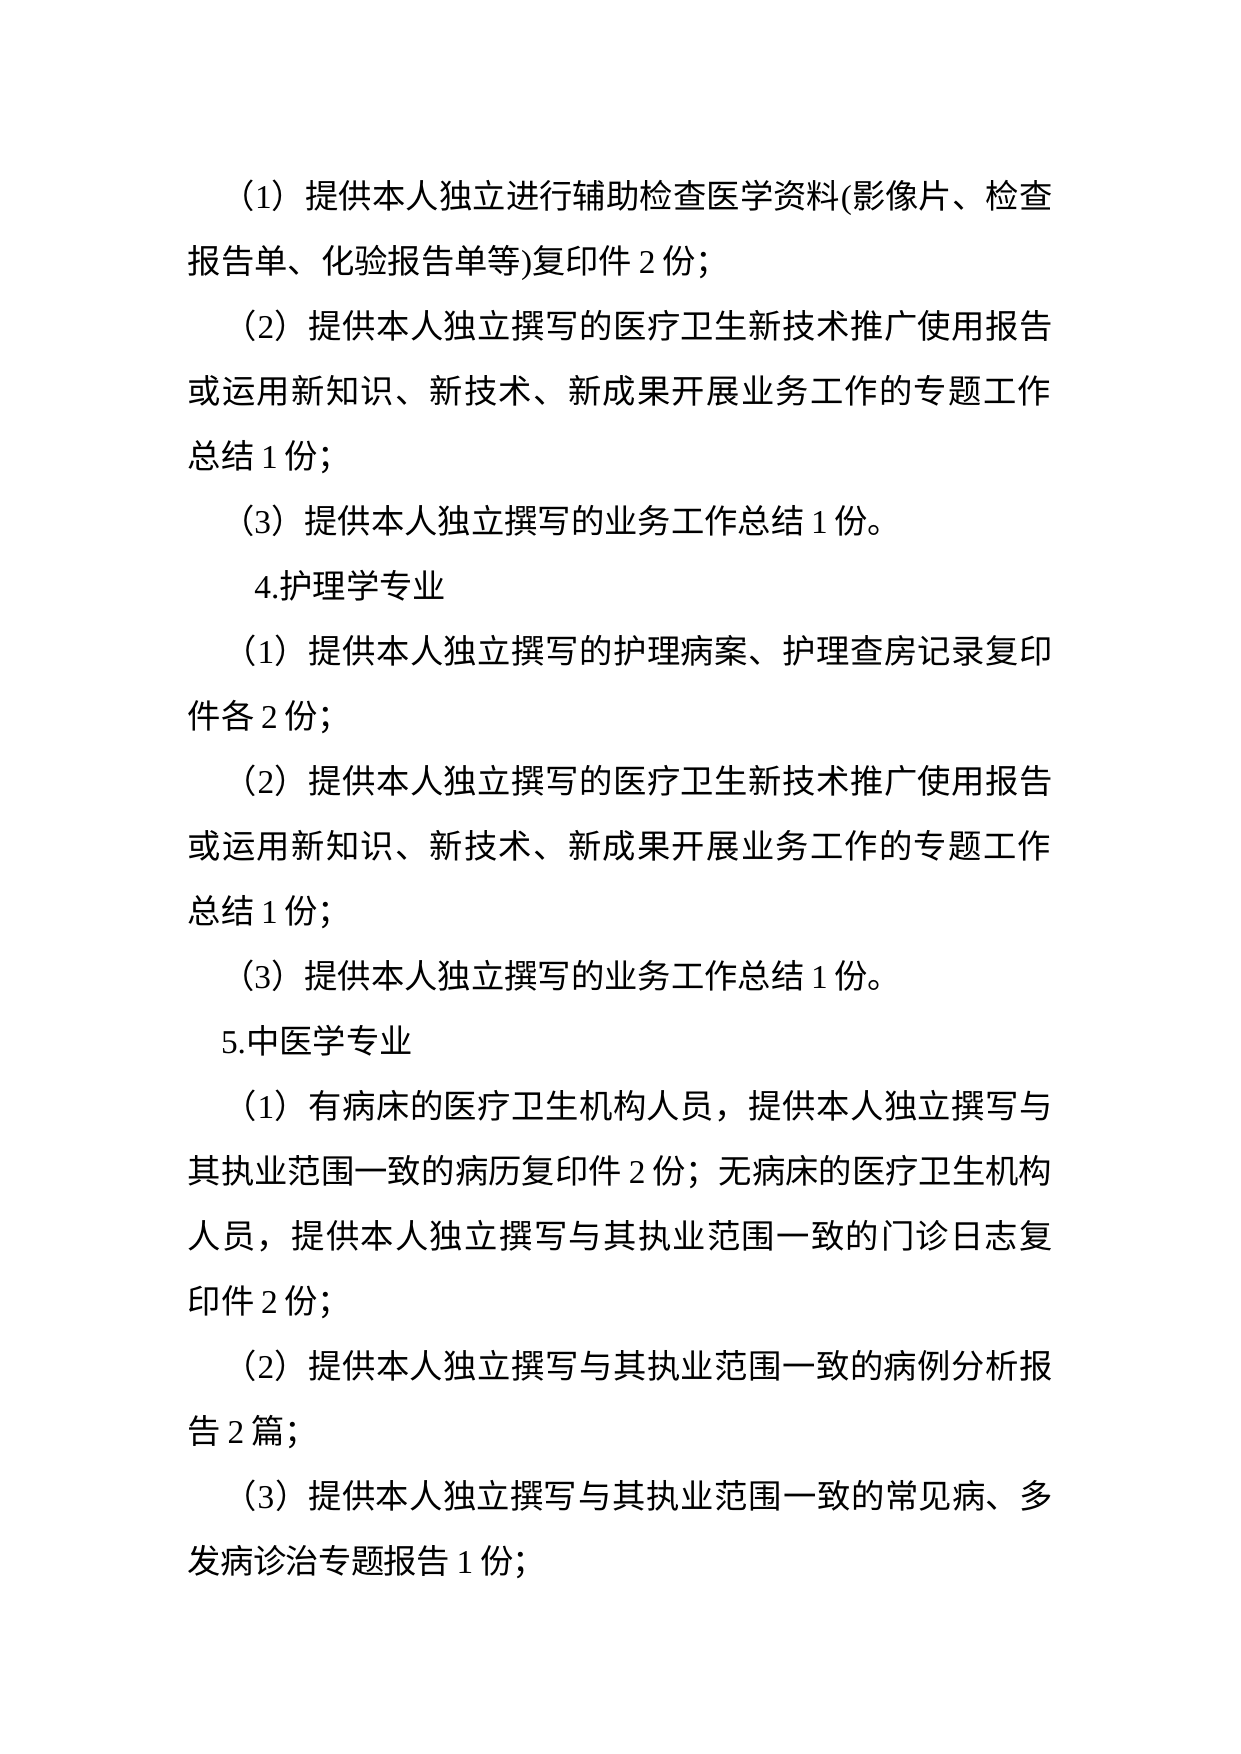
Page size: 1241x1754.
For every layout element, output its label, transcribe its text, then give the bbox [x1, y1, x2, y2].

text （3）提供本人独立撰写的业务工作总结1份。 [187, 942, 1053, 1007]
text 4.护理学专业 [187, 552, 1053, 617]
text （1）有病床的医疗卫生机构人员，提供本人独立撰写与其执业范围一致的病历复印件2份；无病床的医疗卫生机构人员，提供本人独立撰写与其执业范围一致的门诊日志复印件2份； [187, 1072, 1053, 1332]
text （1）提供本人独立撰写的护理病案、护理查房记录复印件各2份； [187, 617, 1053, 747]
text （1）提供本人独立进行辅助检查医学资料(影像片、检查报告单、化验报告单等)复印件2份； [187, 162, 1053, 292]
text 5.中医学专业 [187, 1007, 1053, 1072]
text （3）提供本人独立撰写的业务工作总结1份。 [187, 487, 1053, 552]
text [187, 292, 1053, 487]
text （2）提供本人独立撰写的医疗卫生新技术推广使用报告或运用新知识、新技术、新成果开展业务工作的专题工作总结1份； [187, 747, 1053, 942]
text （3）提供本人独立撰写与其执业范围一致的常见病、多发病诊治专题报告1份； [187, 1462, 1053, 1592]
text （2）提供本人独立撰写与其执业范围一致的病例分析报告2篇； [187, 1332, 1053, 1462]
